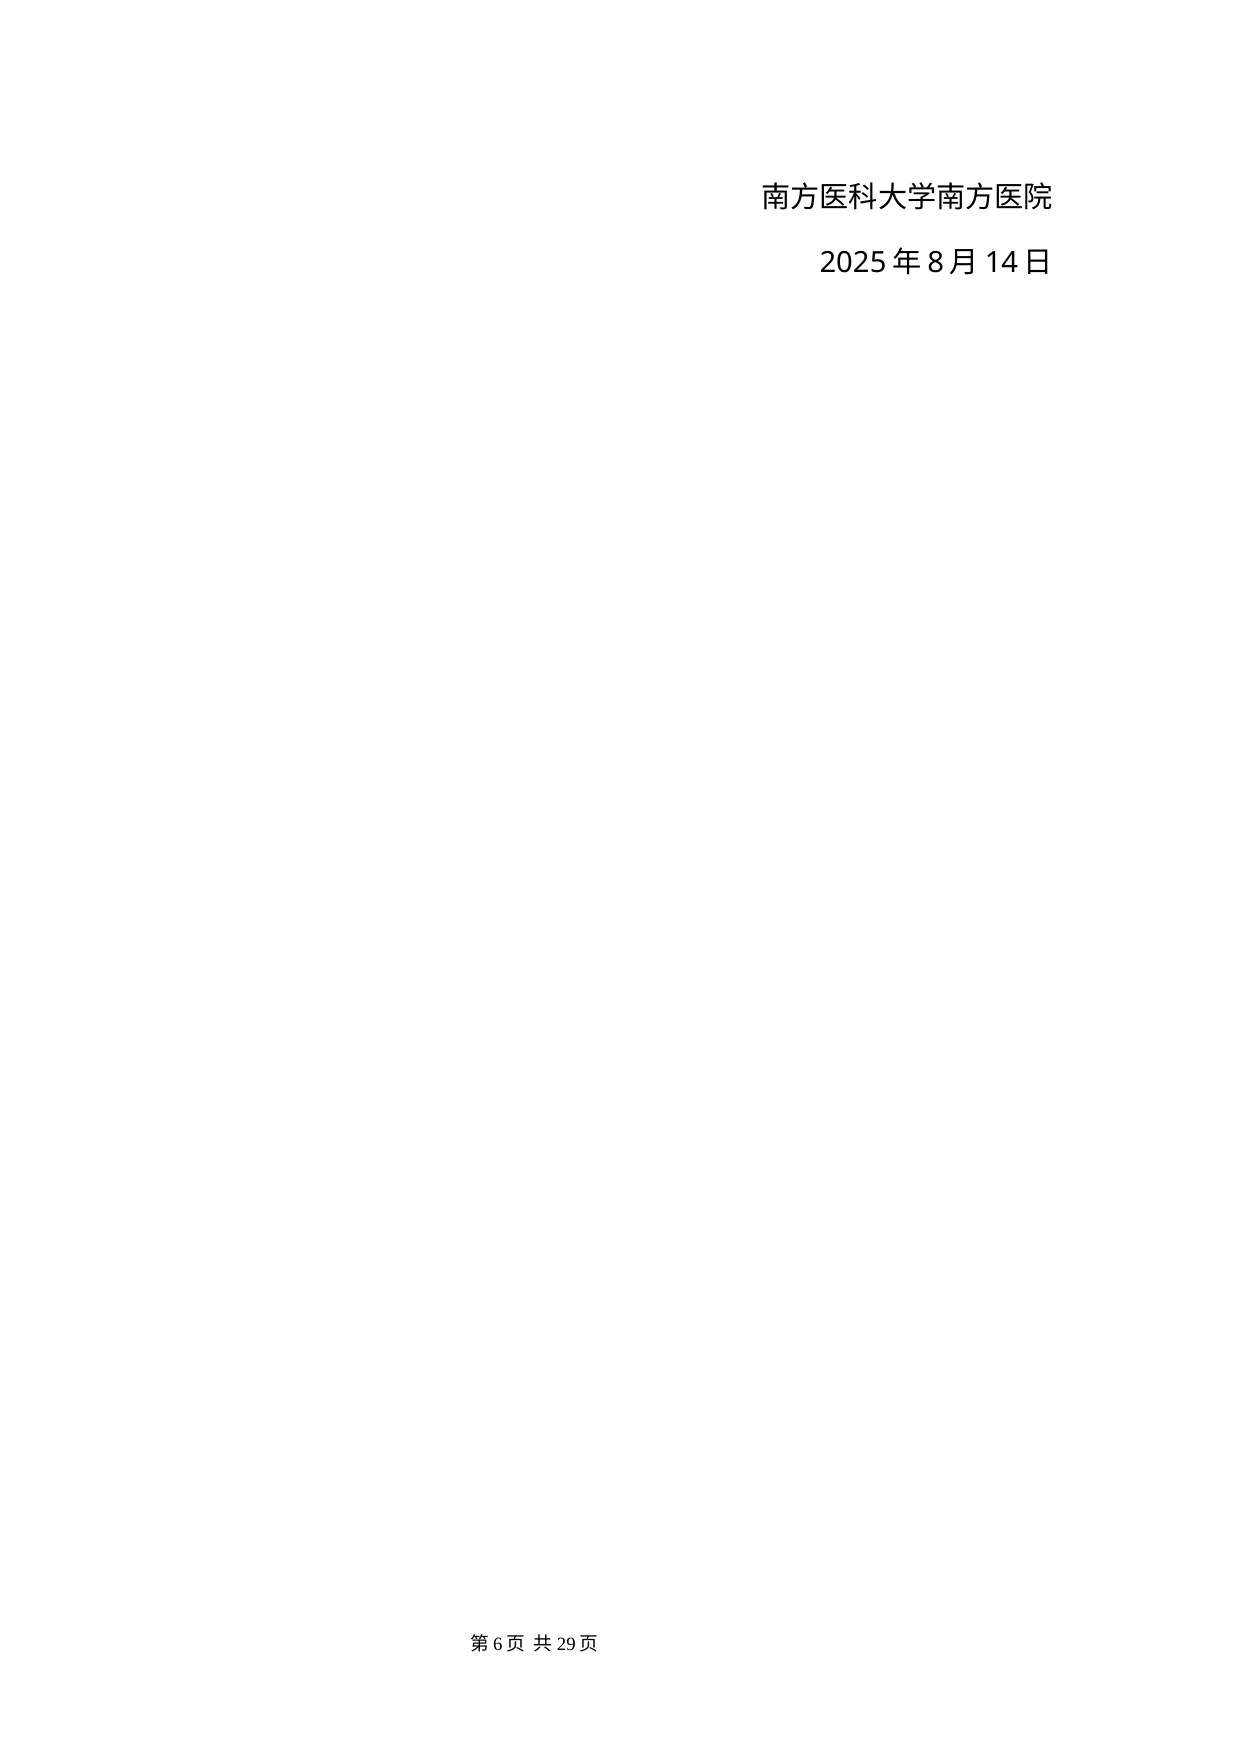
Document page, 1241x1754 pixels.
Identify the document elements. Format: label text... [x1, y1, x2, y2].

text 南方医科大学南方医院 [187, 162, 1053, 227]
text 2025年8月14日 [187, 227, 1053, 292]
